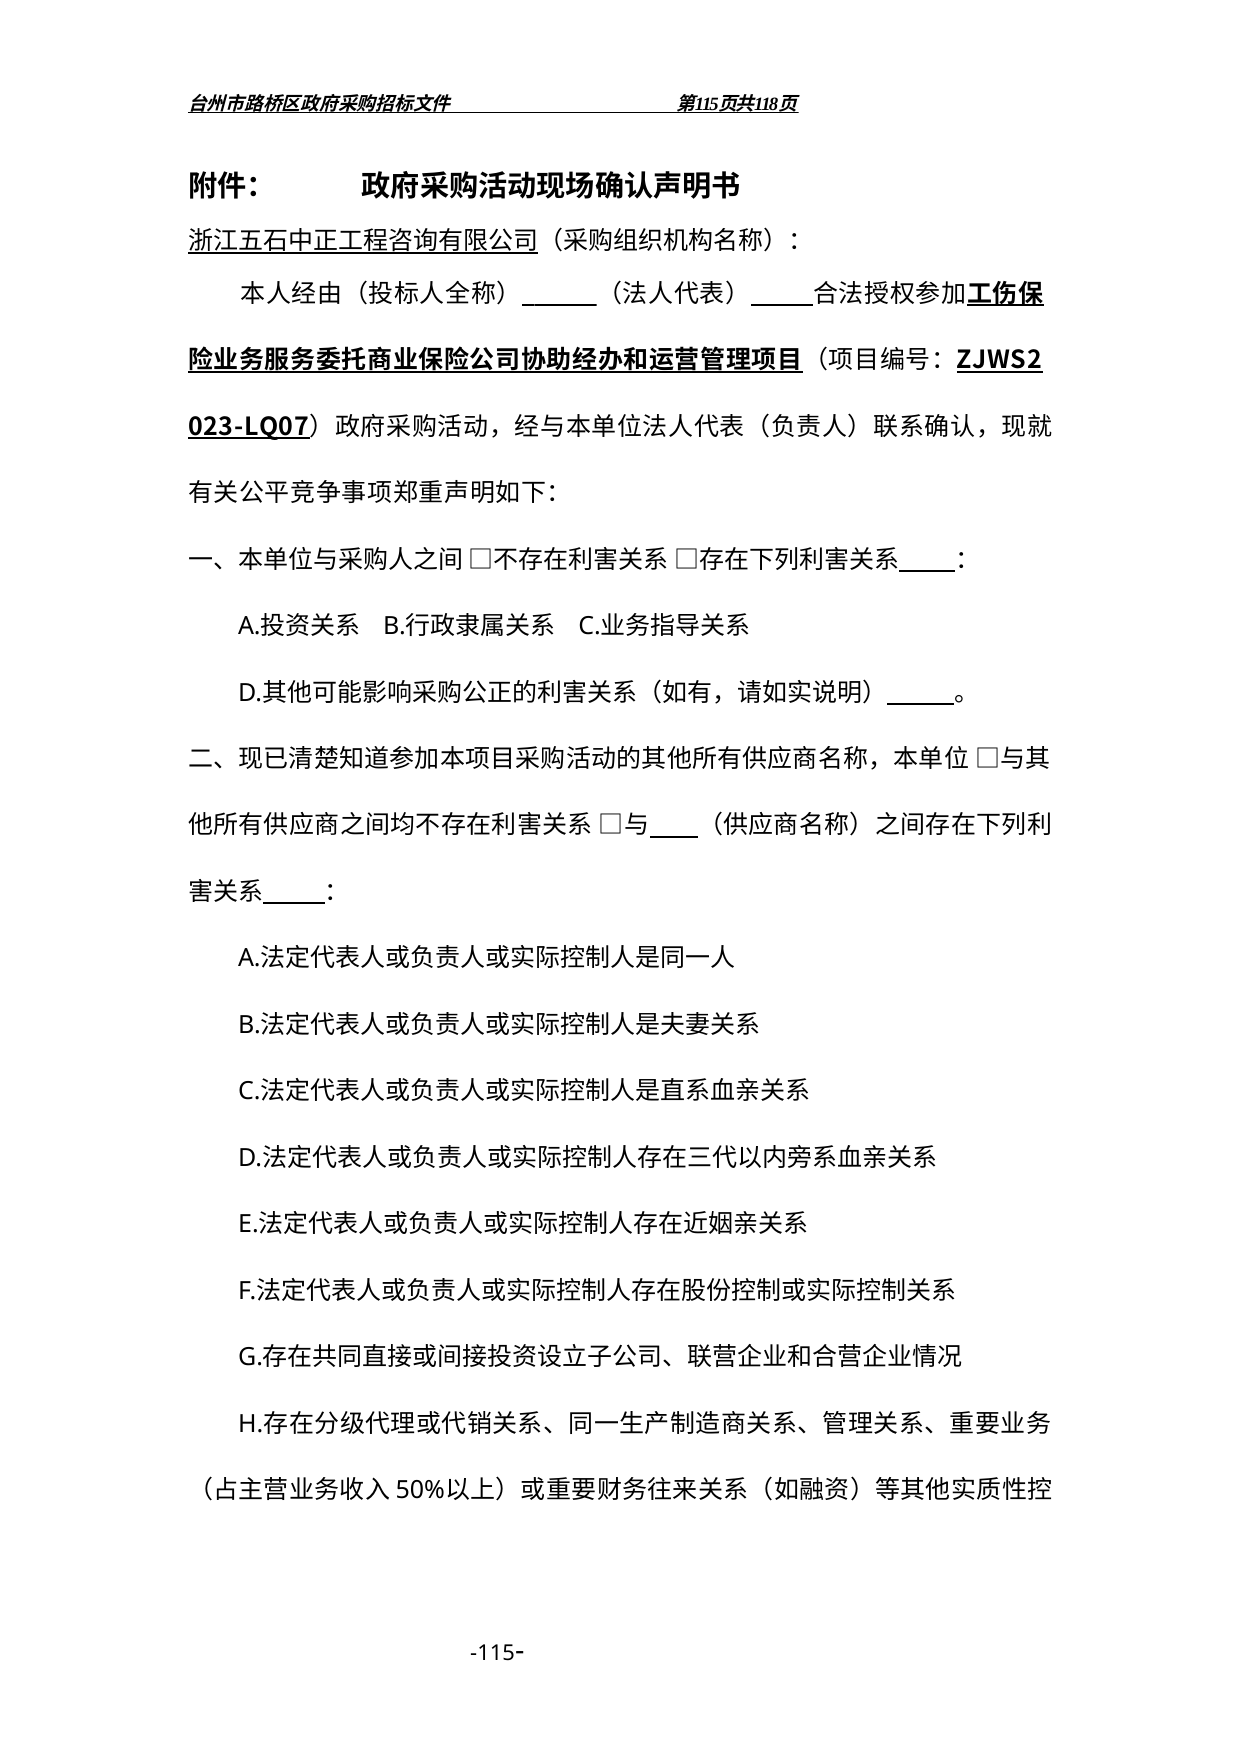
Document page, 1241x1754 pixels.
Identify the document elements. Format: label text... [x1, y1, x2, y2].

text C.法定代表人或负责人或实际控制人是直系血亲关系 [188, 1056, 1052, 1122]
text G.存在共同直接或间接投资设立子公司、联营企业和合营企业情况 [188, 1321, 1052, 1388]
text 一、本单位与采购人之间 □不存在利害关系 □存在下列利害关系 ： [188, 524, 1052, 590]
text D.法定代表人或负责人或实际控制人存在三代以内旁系血亲关系 [188, 1122, 1052, 1188]
text 附件： 政府采购活动现场确认声明书 [188, 150, 1052, 216]
text A.投资关系 B.行政隶属关系 C.业务指导关系 [188, 590, 1052, 657]
text B.法定代表人或负责人或实际控制人是夫妻关系 [188, 989, 1052, 1056]
text 二、现已清楚知道参加本项目采购活动的其他所有供应商名称，本单位 □与其他所有供应商之间均不存在利害关系 □与 （供应商名称）之间存在下列利害关系 ： [188, 723, 1052, 923]
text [188, 1388, 1052, 1521]
text 浙江五石中正工程咨询有限公司（采购组织机构名称）： [188, 216, 1052, 258]
text 本人经由（投标人全称） （法人代表） 合法授权参加工伤保险业务服务委托商业保险公司协助经办和运营管理项目（项目编号：ZJWS2023-LQ07）政府采购活动，经与本单位法人代表（负责人）联系确认，现就有关公平竞争事项郑重声明如下： [188, 258, 1052, 524]
text E.法定代表人或负责人或实际控制人存在近姻亲关系 [188, 1188, 1052, 1255]
text F.法定代表人或负责人或实际控制人存在股份控制或实际控制关系 [188, 1255, 1052, 1321]
text D.其他可能影响采购公正的利害关系（如有，请如实说明） 。 [188, 657, 1052, 723]
text A.法定代表人或负责人或实际控制人是同一人 [188, 923, 1052, 989]
